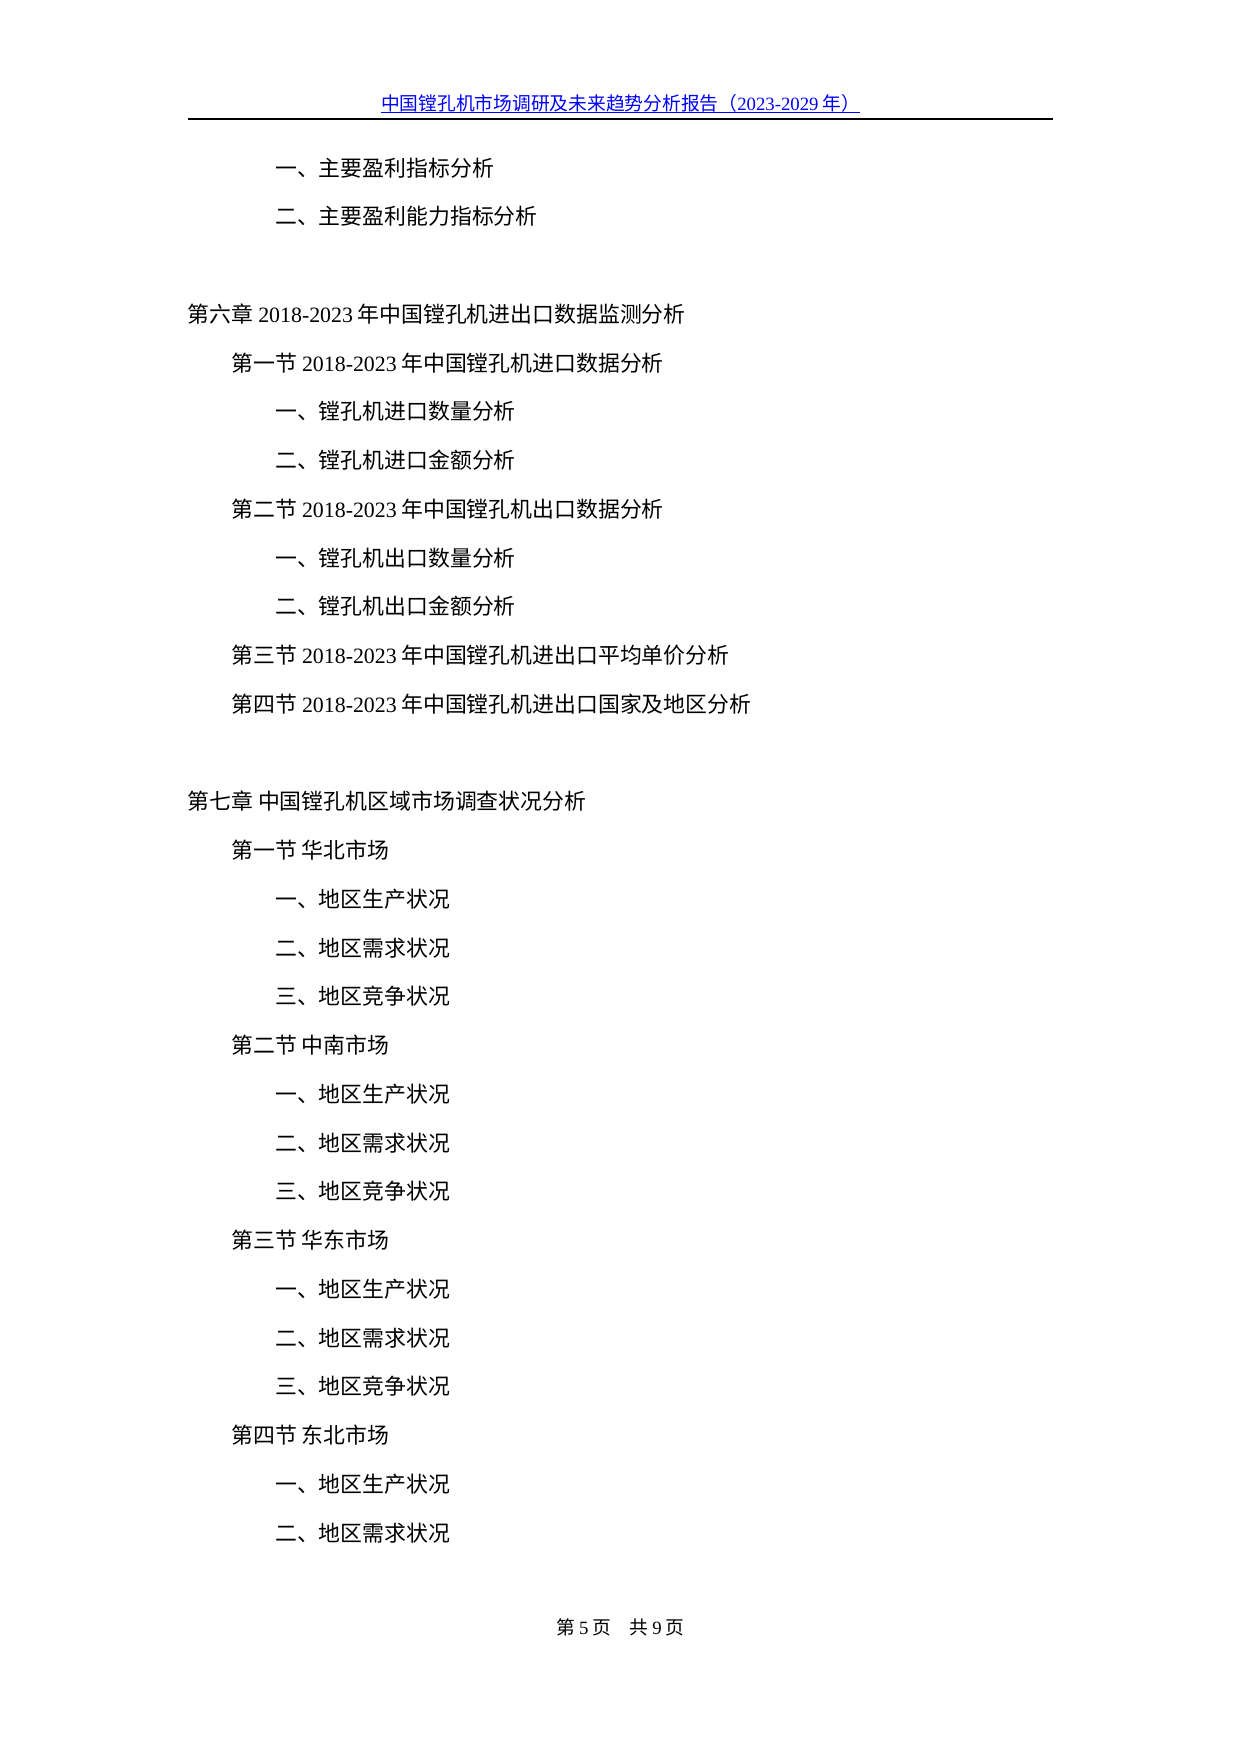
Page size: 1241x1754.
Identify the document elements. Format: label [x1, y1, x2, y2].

text [187, 150, 1053, 1548]
